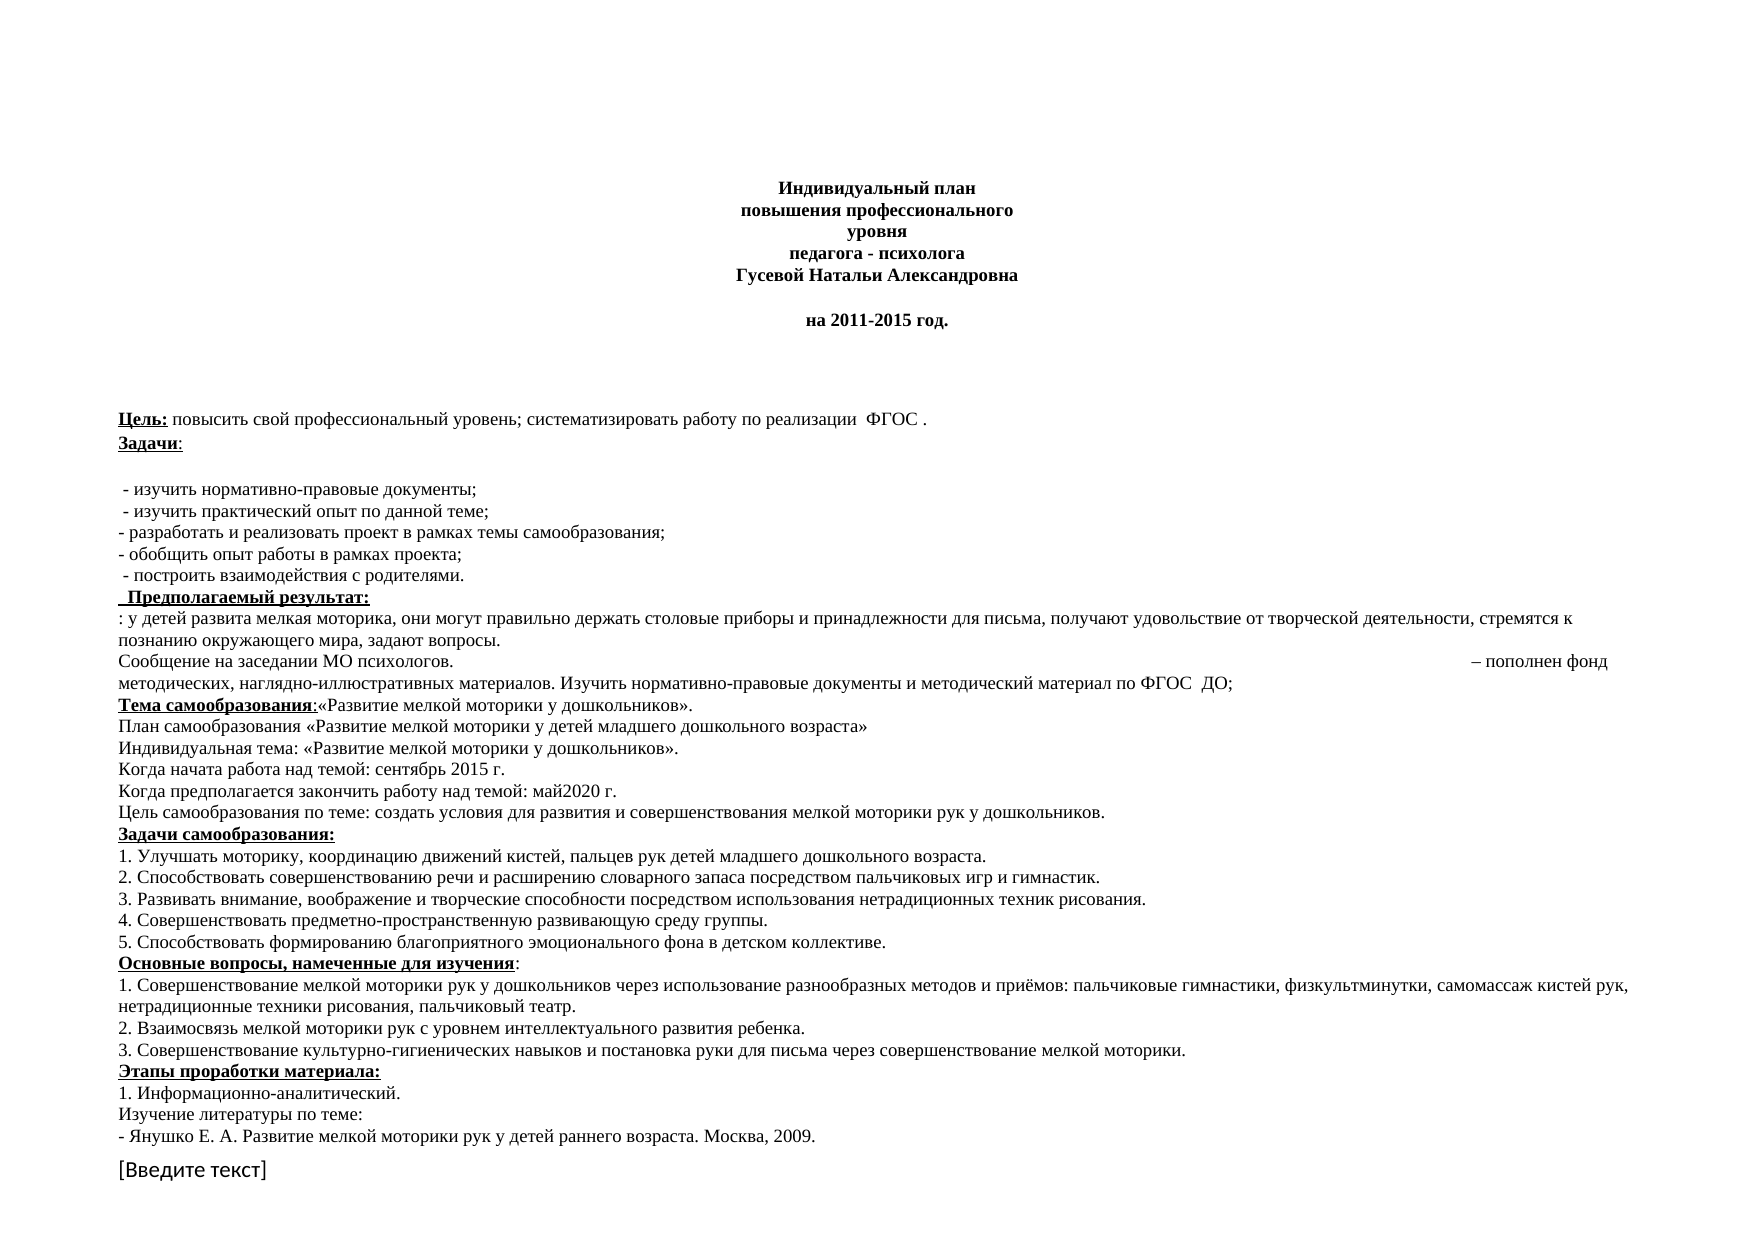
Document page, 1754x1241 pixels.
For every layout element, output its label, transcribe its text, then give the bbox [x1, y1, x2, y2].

title План самообразования «Развитие мелкой моторики у детей младшего дошкольного возраста» [118, 715, 1636, 737]
title 5. Способствовать формированию благоприятного эмоционального фона в детском коллективе. [118, 931, 1636, 952]
title 1. Совершенствование мелкой моторики рук у дошкольников через использование разнообразных методов и приёмов: пальчиковые гимнастики, физкультминутки, самомассаж кистей рук, нетрадиционные техники рисования, пальчиковый театр. [118, 974, 1636, 1017]
title Тема самообразования:«Развитие мелкой моторики у дошкольников». [118, 693, 1636, 715]
title 1. Улучшать моторику, координацию движений кистей, пальцев рук детей младшего дошкольного возраста. [118, 844, 1636, 866]
title педагога - психолога [118, 242, 1636, 263]
title 2. Способствовать совершенствованию речи и расширению словарного запаса посредством пальчиковых игр и гимнастик. [118, 866, 1636, 888]
title Когда начата работа над темой: сентябрь 2015 г. [118, 758, 1636, 780]
title Индивидуальная тема: «Развитие мелкой моторики у дошкольников». [118, 737, 1636, 758]
title Основные вопросы, намеченные для изучения: [118, 952, 1636, 974]
title Когда предполагается закончить работу над темой: май2020 г. [118, 780, 1636, 801]
text - изучить нормативно-правовые документы; [118, 478, 1636, 499]
title 3. Развивать внимание, воображение и творческие способности посредством использования нетрадиционных техник рисования. [118, 888, 1636, 909]
title повышения профессионального [118, 199, 1636, 220]
text - изучить практический опыт по данной теме; [118, 499, 1636, 521]
title 1. Информационно-аналитический. [118, 1082, 1636, 1103]
text - построить взаимодействия с родителями. [118, 564, 1636, 586]
text - разработать и реализовать проект в рамках темы самообразования; [118, 521, 1636, 543]
text Цель: повысить свой профессиональный уровень; систематизировать работу по реализации ФГОС . Задачи: [118, 376, 1636, 454]
title Сообщение на заседании МО психологов. – пополнен фонд методических, наглядно-иллюстративных материалов. Изучить нормативно-правовые документы и методический материал по ФГОС ДО; [118, 650, 1636, 693]
title Цель самообразования по теме: создать условия для развития и совершенствования мелкой моторики рук у дошкольников. [118, 801, 1636, 823]
title Изучение литературы по теме: [118, 1103, 1636, 1125]
title - Янушко Е. А. Развитие мелкой моторики рук у детей раннего возраста. Москва, 2009. [118, 1125, 1636, 1146]
title : у детей развита мелкая моторика, они могут правильно держать столовые приборы и принадлежности для письма, получают удовольствие от творческой деятельности, стремятся к познанию окружающего мира, задают вопросы. [118, 607, 1636, 650]
title Индивидуальный план [118, 177, 1636, 199]
title 2. Взаимосвязь мелкой моторики рук с уровнем интеллектуального развития ребенка. [118, 1017, 1636, 1038]
text на 2011-2015 год. [118, 309, 1636, 331]
title 4. Совершенствовать предметно-пространственную развивающую среду группы. [118, 909, 1636, 931]
title уровня [118, 220, 1636, 242]
title Предполагаемый результат: [118, 586, 1636, 607]
text - обобщить опыт работы в рамках проекта; [118, 543, 1636, 564]
title Этапы проработки материала: [118, 1060, 1636, 1082]
text Гусевой Натальи Александровна [118, 263, 1636, 285]
title Задачи самообразования: [118, 823, 1636, 844]
title 3. Совершенствование культурно-гигиенических навыков и постановка руки для письма через совершенствование мелкой моторики. [118, 1038, 1636, 1060]
